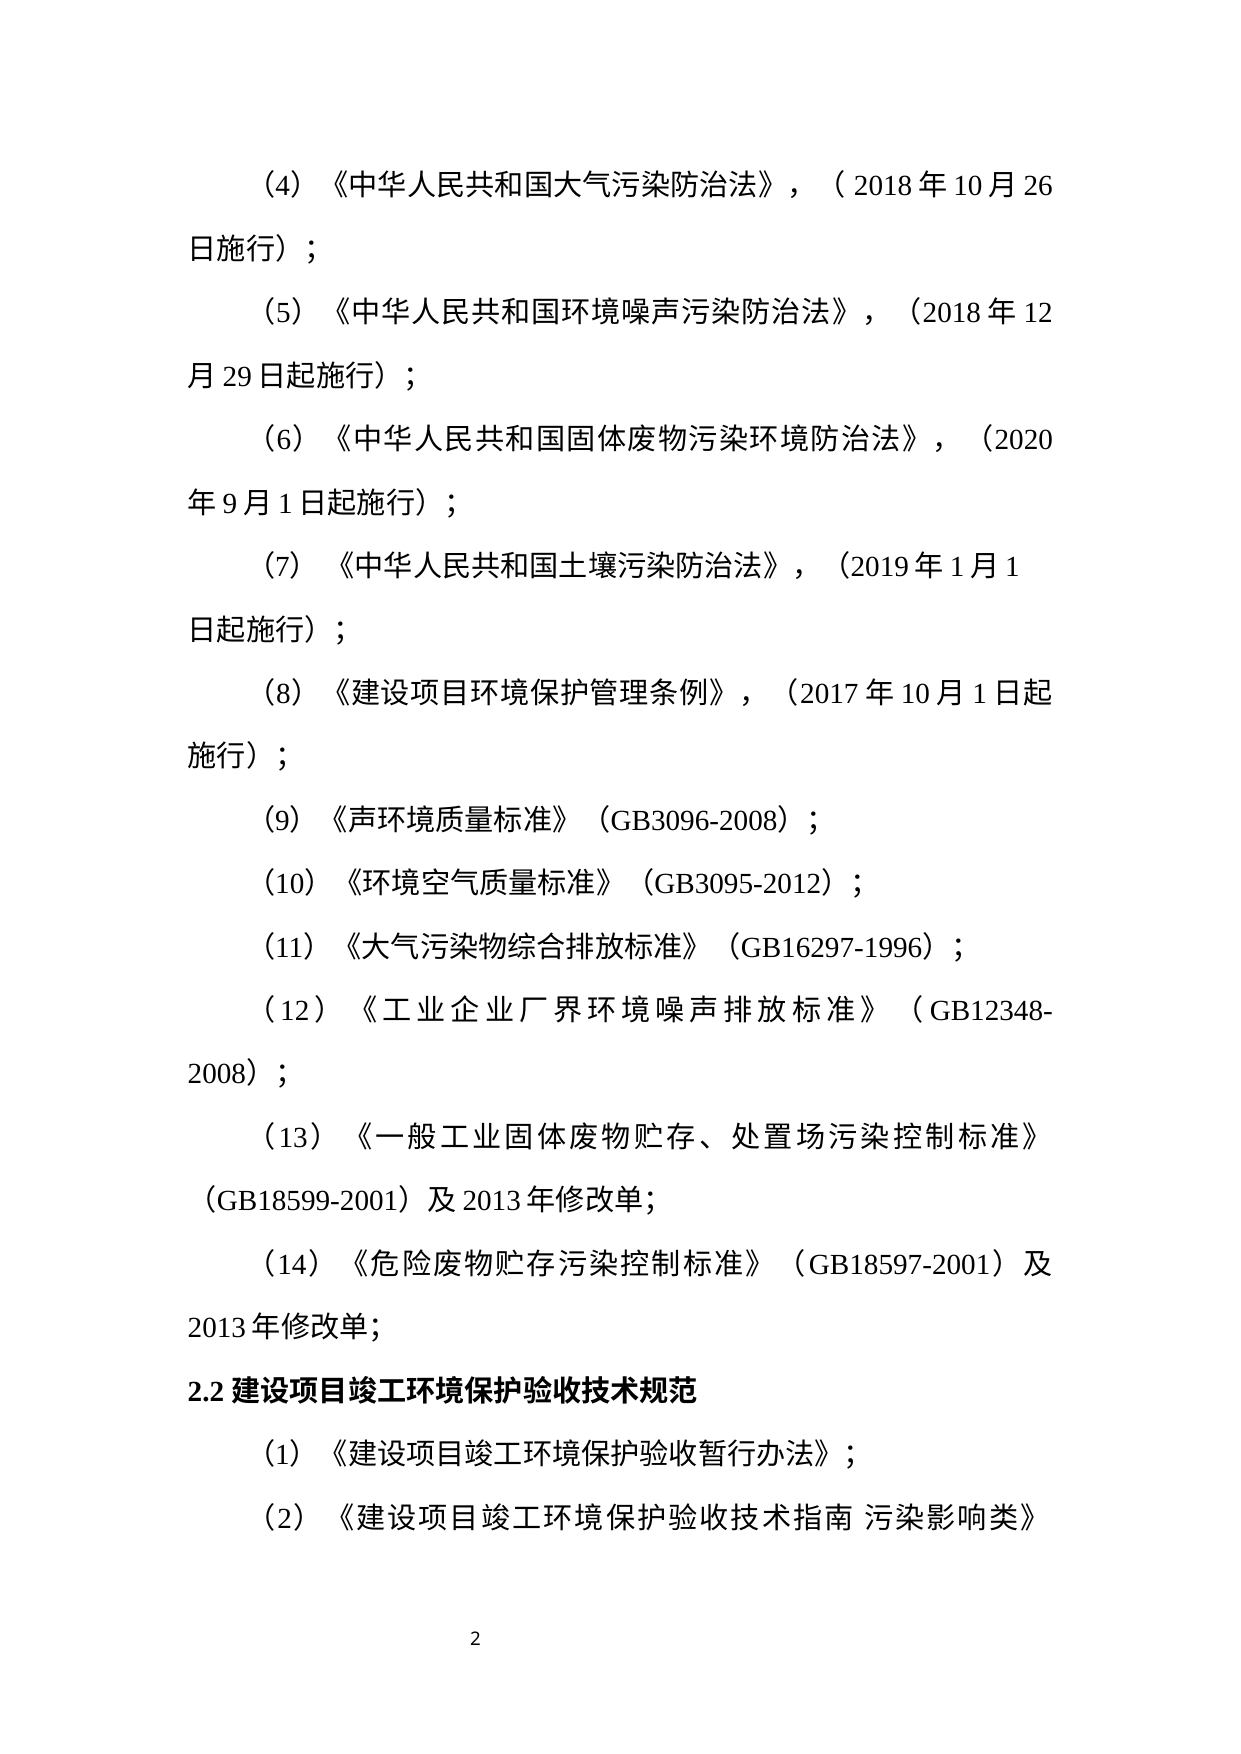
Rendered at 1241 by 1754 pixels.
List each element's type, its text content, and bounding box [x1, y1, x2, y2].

text （10）《环境空气质量标准》（GB3095-2012）； [187, 860, 1053, 902]
text （5）《中华人民共和国环境噪声污染防治法》，（2018年12月29日起施行）； [187, 289, 1053, 394]
text （6）《中华人民共和国固体废物污染环境防治法》，（2020年9月1日起施行）； [187, 416, 1053, 521]
text （7） 《中华人民共和国土壤污染防治法》，（2019年1月1日起施行）； [187, 543, 1053, 648]
text （8）《建设项目环境保护管理条例》，（2017年10月1日起施行）； [187, 669, 1053, 775]
text （13）《一般工业固体废物贮存、处置场污染控制标准》（GB18599-2001）及2013年修改单； [187, 1113, 1053, 1219]
text （4）《中华人民共和国大气污染防治法》，（ 2018年10月26日施行）； [187, 162, 1053, 268]
text （1）《建设项目竣工环境保护验收暂行办法》； [187, 1431, 1053, 1473]
text 2.2 建设项目竣工环境保护验收技术规范 [187, 1367, 1053, 1409]
text （14）《危险废物贮存污染控制标准》（GB18597-2001）及2013年修改单； [187, 1240, 1053, 1346]
text （9）《声环境质量标准》（GB3096-2008）； [187, 796, 1053, 839]
text （11）《大气污染物综合排放标准》（GB16297-1996）； [187, 923, 1053, 966]
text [187, 1494, 1053, 1536]
text （12）《工业企业厂界环境噪声排放标准》（GB12348-2008）； [187, 987, 1053, 1092]
